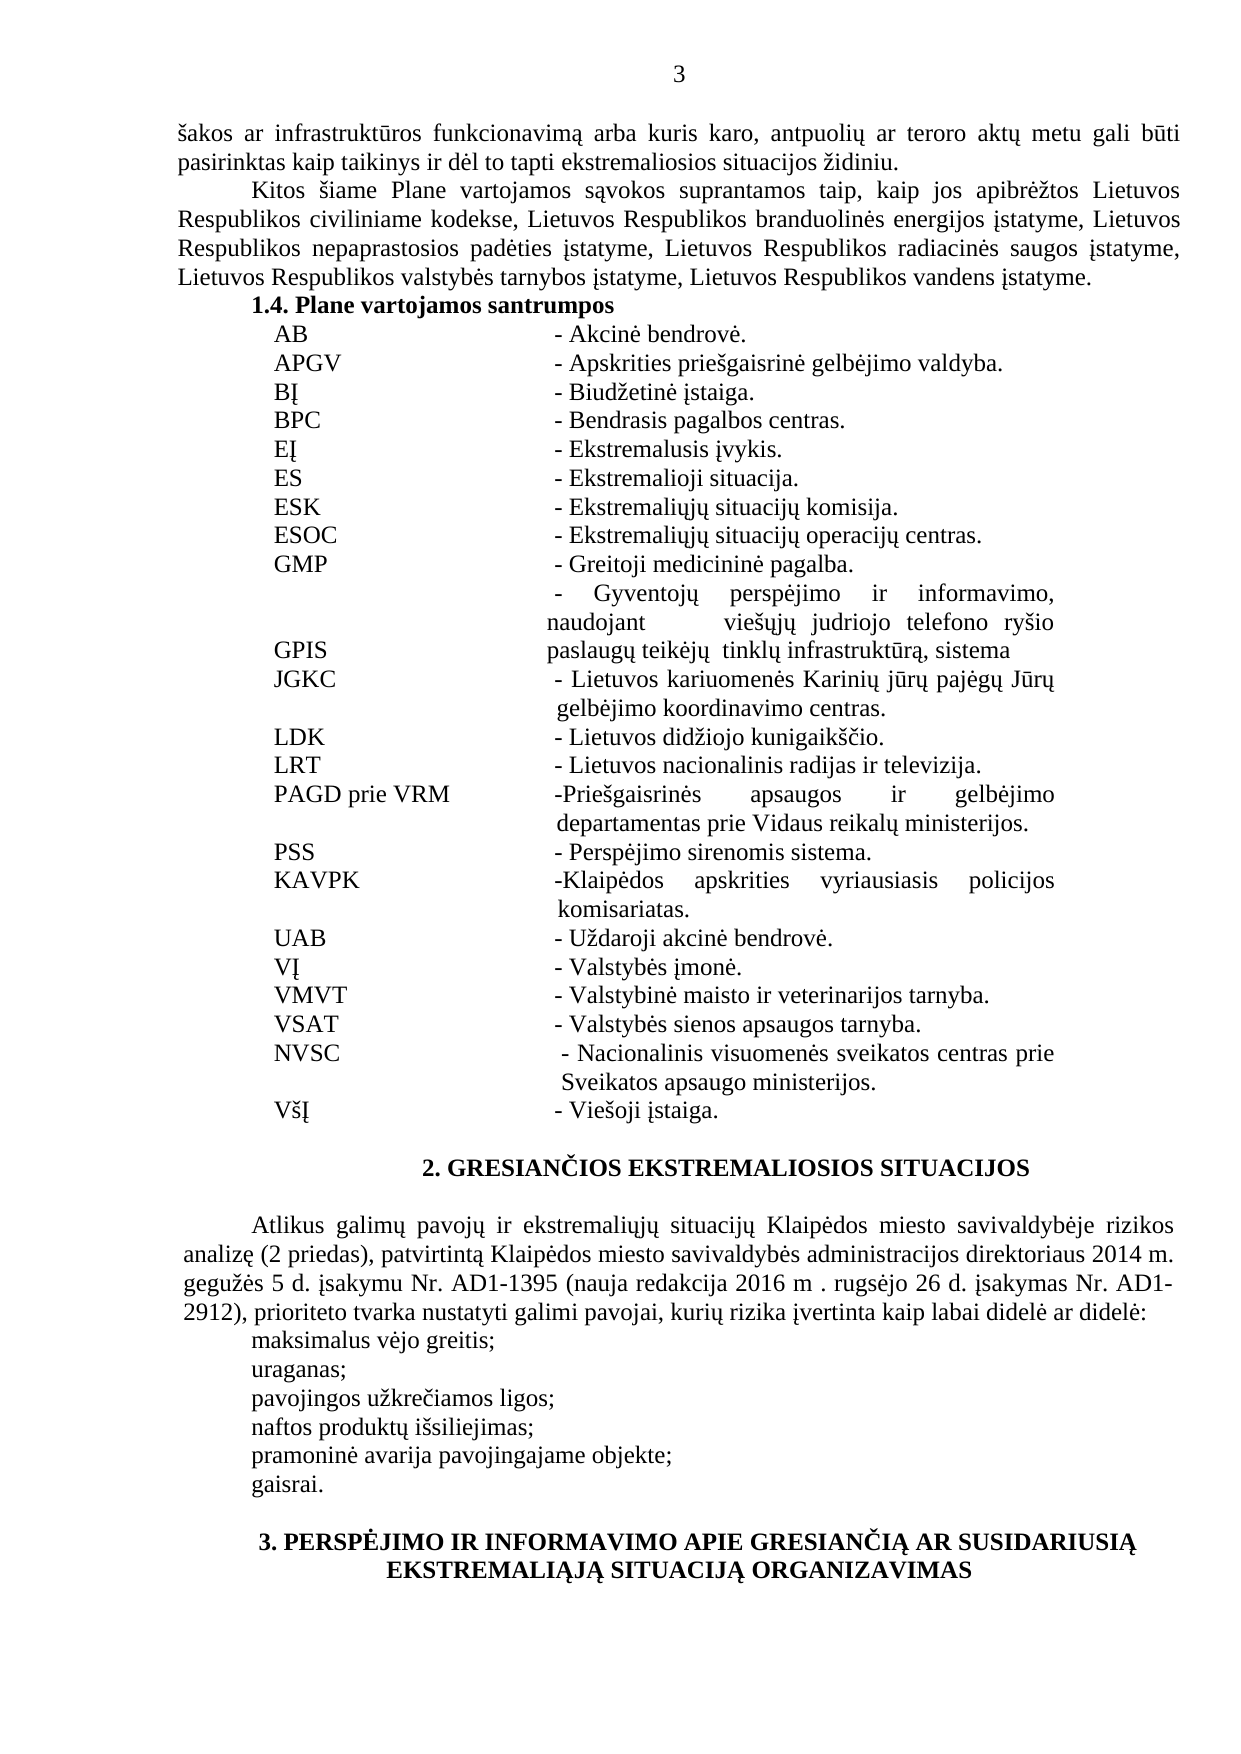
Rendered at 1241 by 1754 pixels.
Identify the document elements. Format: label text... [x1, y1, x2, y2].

table_cell BĮ BPC [189, 377, 469, 434]
table_cell LRT [189, 751, 469, 779]
table_cell VSAT [189, 1009, 469, 1038]
text uraganas; [177, 1354, 1181, 1383]
table_cell JGKC LDK [189, 664, 469, 751]
text pramoninė avarija pavojingajame objekte; [177, 1441, 1181, 1469]
table_cell - Valstybės sienos apsaugos tarnyba. [469, 1009, 1066, 1038]
text maksimalus vėjo greitis; [177, 1326, 1181, 1354]
text Kitos šiame Plane vartojamos sąvokos suprantamos taip, kaip jos apibrėžtos Lietuvos Respublikos civiliniame kodekse, Lietuvos Respublikos branduolinės energijos įstatyme, Lietuvos Respublikos nepaprastosios padėties įstatyme, Lietuvos Respublikos radiacinės saugos įstatyme, Lietuvos Respublikos valstybės tarnybos įstatyme, Lietuvos Respublikos vandens įstatyme. [177, 176, 1181, 291]
table_cell EĮ [189, 434, 469, 463]
table_cell ES [189, 463, 469, 492]
table_cell ESOC [189, 521, 469, 549]
table_cell KAVPK [189, 866, 469, 923]
table_cell - Valstybinė maisto ir veterinarijos tarnyba. [469, 981, 1066, 1009]
table_cell PAGD prie VRM PSS [189, 779, 469, 866]
table_cell VšĮ [189, 1096, 469, 1124]
table_cell - Biudžetinė įstaiga. - Bendrasis pagalbos centras. [469, 377, 1066, 434]
table_header AB [189, 319, 469, 348]
text 2. GRESIANČIOS EKSTREMALIOSIOS SITUACIJOS [177, 1153, 1181, 1182]
text naftos produktų išsiliejimas; [177, 1412, 1181, 1441]
table_cell - Nacionalinis visuomenės sveikatos centras prie Sveikatos apsaugo ministerijos. [469, 1038, 1066, 1096]
table_cell NVSC [189, 1038, 469, 1096]
table_cell - Ekstremaliųjų situacijų operacijų centras. [469, 521, 1066, 549]
table_cell - Viešoji įstaiga. [469, 1096, 1066, 1124]
table_cell -Priešgaisrinės apsaugos ir gelbėjimo departamentas prie Vidaus reikalų ministerijos. - Perspėjimo sirenomis sistema. [469, 779, 1066, 866]
table_cell - Ekstremalioji situacija. [469, 463, 1066, 492]
table_cell APGV [189, 348, 469, 377]
table_cell UAB [189, 923, 469, 952]
table_cell GMP GPIS [189, 549, 469, 664]
table_cell - Uždaroji akcinė bendrovė. [469, 923, 1066, 952]
table_cell - Lietuvos kariuomenės Karinių jūrų pajėgų Jūrų gelbėjimo koordinavimo centras. - Lietuvos didžiojo kunigaikščio. [469, 664, 1066, 751]
text 1.4. Plane vartojamos santrumpos [177, 291, 1181, 319]
table_cell - Lietuvos nacionalinis radijas ir televizija. [469, 751, 1066, 779]
table_cell - Ekstremalusis įvykis. [469, 434, 1066, 463]
text gaisrai. [177, 1469, 1181, 1498]
table_cell VĮ [189, 952, 469, 981]
table_cell -Klaipėdos apskrities vyriausiasis policijos komisariatas. [469, 866, 1066, 923]
text pavojingos užkrečiamos ligos; [177, 1383, 1181, 1412]
table_header - Akcinė bendrovė. [469, 319, 1066, 348]
table_cell - Ekstremaliųjų situacijų komisija. [469, 492, 1066, 521]
table_cell - Valstybės įmonė. [469, 952, 1066, 981]
table_cell ESK [189, 492, 469, 521]
text 3. PERSPĖJIMO IR INFORMAVIMO APIE GRESIANČIĄ AR SUSIDARIUSIĄ EKSTREMALIĄJĄ SITUACIJĄ ORGANIZAVIMAS [177, 1527, 1181, 1584]
text Atlikus galimų pavojų ir ekstremaliųjų situacijų Klaipėdos miesto savivaldybėje rizikos analizę (2 priedas), patvirtintą Klaipėdos miesto savivaldybės administracijos direktoriaus 2014 m. gegužės 5 d. įsakymu Nr. AD1-1395 (nauja redakcija 2016 m . rugsėjo 26 d. įsakymas Nr. AD1-2912), prioriteto tvarka nustatyti galimi pavojai, kurių rizika įvertinta kaip labai didelė ar didelė: [183, 1211, 1175, 1326]
table_cell VMVT [189, 981, 469, 1009]
table_cell - Greitoji medicininė pagalba. - Gyventojų perspėjimo ir informavimo, naudojant viešųjų judriojo telefono ryšio paslaugų teikėjų tinklų infrastruktūrą, sistema [469, 549, 1066, 664]
table_cell - Apskrities priešgaisrinė gelbėjimo valdyba. [469, 348, 1066, 377]
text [177, 118, 1181, 176]
